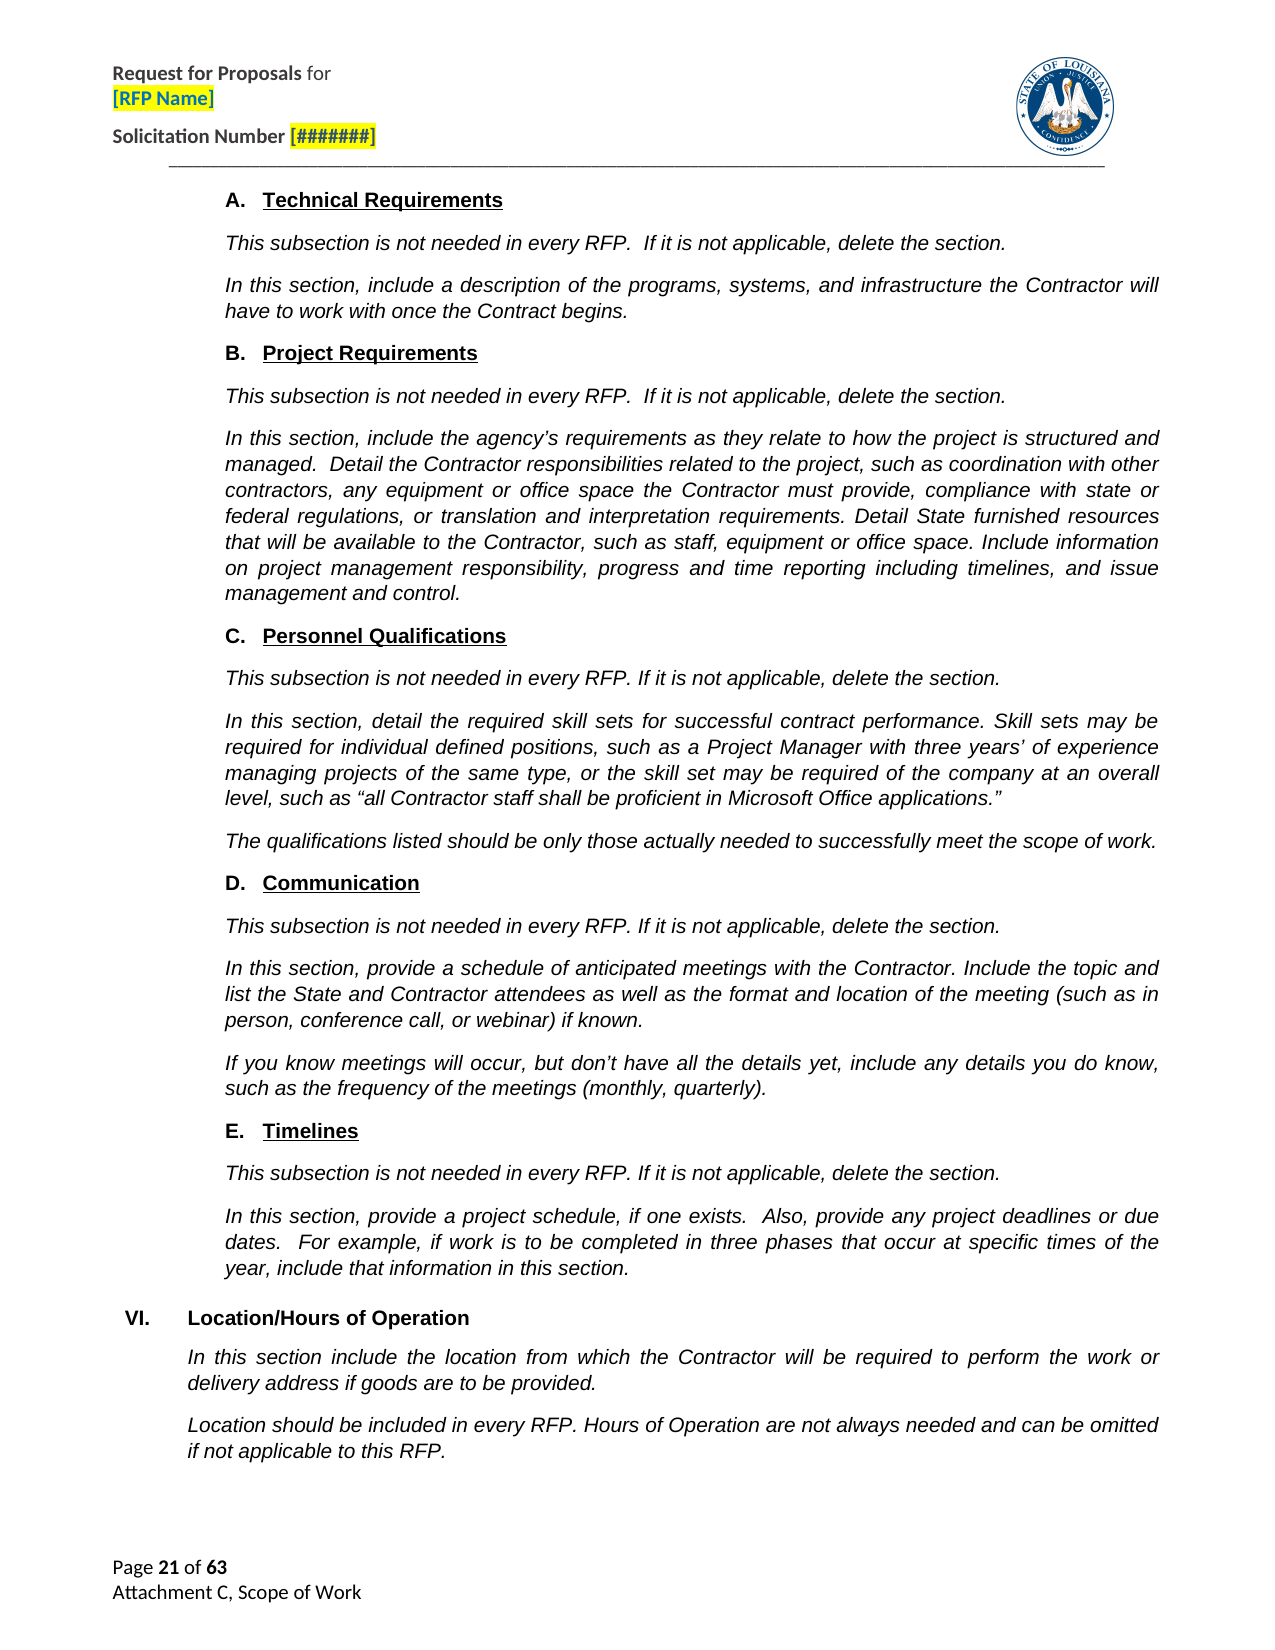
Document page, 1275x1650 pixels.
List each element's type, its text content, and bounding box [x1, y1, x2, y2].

list Personnel Qualifications [225, 624, 1162, 648]
text This subsection is not needed in every RFP. If it is not applicable, delete the section. [225, 230, 1162, 254]
text In this section, detail the required skill sets for successful contract performance. Skill sets may be required for individual defined positions, such as a Project Manager with three years’ of experience managing projects of the same type, or the skill set may be required of the company at an overall level, such as “all Contractor staff shall be proficient in Microsoft Office applications.” [225, 709, 1162, 810]
list Project Requirements [225, 341, 1162, 365]
text In this section, include a description of the programs, systems, and infrastructure the Contractor will have to work with once the Contract begins. [225, 273, 1162, 323]
list Technical Requirements [225, 188, 1162, 212]
text In this section, provide a schedule of anticipated meetings with the Contractor. Include the topic and list the State and Contractor attendees as well as the format and location of the meeting (such as in person, conference call, or webinar) if known. [225, 956, 1162, 1032]
picture [1016, 57, 1114, 156]
text This subsection is not needed in every RFP. If it is not applicable, delete the section. [225, 384, 1162, 408]
list Timelines [225, 1119, 1162, 1143]
text In this section, include the agency’s requirements as they relate to how the project is structured and managed. Detail the Contractor responsibilities related to the project, such as coordination with other contractors, any equipment or office space the Contractor must provide, compliance with state or federal regulations, or translation and interpretation requirements. Detail State furnished resources that will be available to the Contractor, such as staff, equipment or office space. Include information on project management responsibility, progress and time reporting including timelines, and issue management and control. [225, 426, 1162, 605]
list Communication [225, 871, 1162, 895]
text This subsection is not needed in every RFP. If it is not applicable, delete the section. [225, 666, 1162, 690]
text This subsection is not needed in every RFP. If it is not applicable, delete the section. [225, 914, 1162, 938]
subtitle Location/Hours of Operation [150, 1306, 1162, 1330]
text This subsection is not needed in every RFP. If it is not applicable, delete the section. [225, 1161, 1162, 1185]
text In this section, provide a project schedule, if one exists. Also, provide any project deadlines or due dates. For example, if work is to be completed in three phases that occur at specific times of the year, include that information in this section. [225, 1204, 1162, 1279]
text In this section include the location from which the Contractor will be required to perform the work or delivery address if goods are to be provided. [187, 1344, 1162, 1394]
text The qualifications listed should be only those actually needed to successfully meet the scope of work. [225, 829, 1162, 853]
text Location should be included in every RFP. Hours of Operation are not always needed and can be omitted if not applicable to this RFP. [187, 1413, 1162, 1463]
text If you know meetings will occur, but don’t have all the details yet, include any details you do know, such as the frequency of the meetings (monthly, quarterly). [225, 1050, 1162, 1100]
